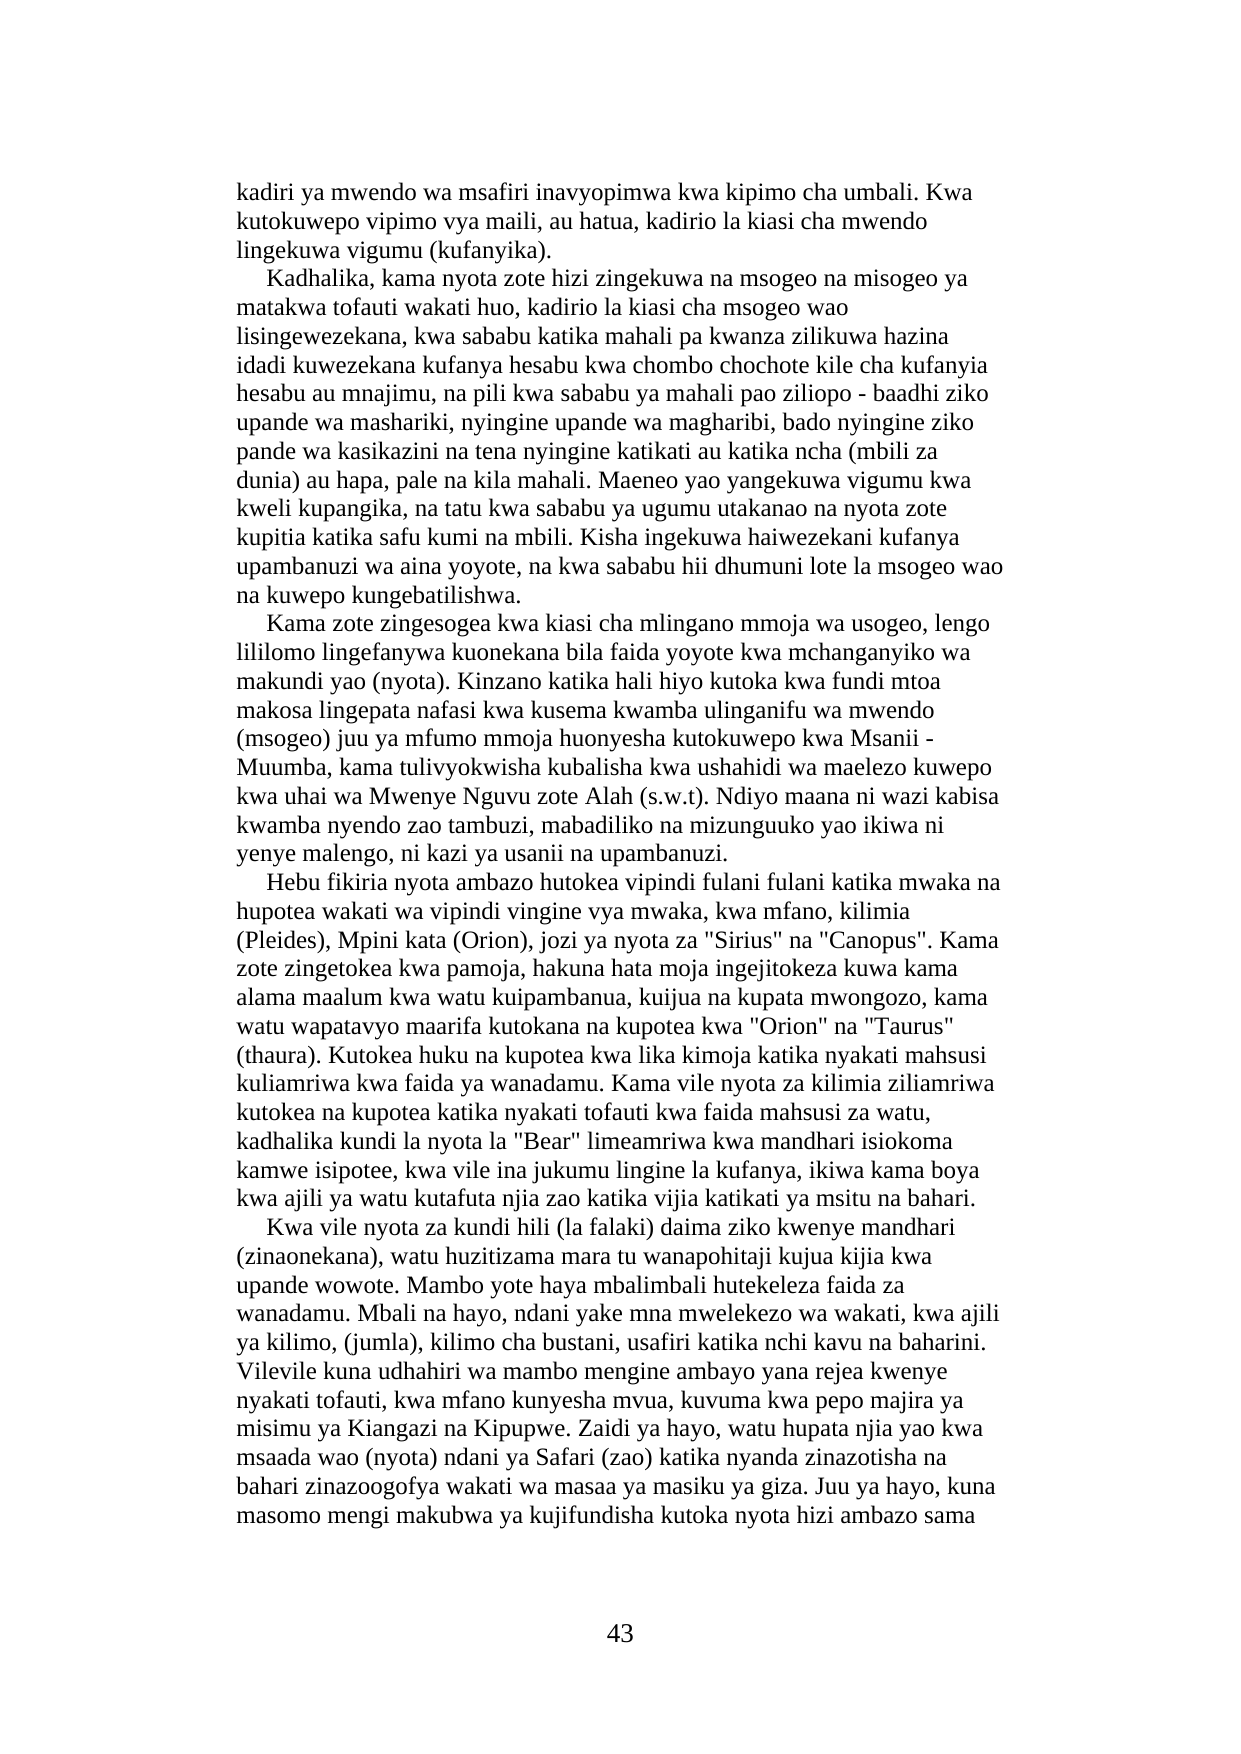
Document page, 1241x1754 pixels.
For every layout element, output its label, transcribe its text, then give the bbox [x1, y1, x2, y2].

text Hebu fikiria nyota ambazo hutokea vipindi fulani fulani katika mwaka na hupotea wakati wa vipindi vingine vya mwaka, kwa mfano, kilimia (Pleides), Mpini kata (Orion), jozi ya nyota za "Sirius" na "Canopus". Kama zote zingetokea kwa pamoja, hakuna hata moja ingejitokeza kuwa kama alama maalum kwa watu kuipambanua, kuijua na kupata mwongozo, kama watu wapatavyo maarifa kutokana na kupotea kwa "Orion" na "Taurus" (thaura). Kutokea huku na kupotea kwa lika kimoja katika nyakati mahsusi kuliamriwa kwa faida ya wanadamu. Kama vile nyota za kilimia ziliamriwa kutokea na kupotea katika nyakati tofauti kwa faida mahsusi za watu, kadhalika kundi la nyota la "Bear" limeamriwa kwa mandhari isiokoma kamwe isipotee, kwa vile ina jukumu lingine la kufanya, ikiwa kama boya kwa ajili ya watu kutafuta njia zao katika vijia katikati ya msitu na bahari. [236, 867, 1004, 1212]
text Kadhalika, kama nyota zote hizi zingekuwa na msogeo na misogeo ya matakwa tofauti wakati huo, kadirio la kiasi cha msogeo wao lisingewezekana, kwa sababu katika mahali pa kwanza zilikuwa hazina idadi kuwezekana kufanya hesabu kwa chombo chochote kile cha kufanyia hesabu au mnajimu, na pili kwa sababu ya mahali pao ziliopo - baadhi ziko upande wa mashariki, nyingine upande wa magharibi, bado nyingine ziko pande wa kasikazini na tena nyingine katikati au katika ncha (mbili za dunia) au hapa, pale na kila mahali. Maeneo yao yangekuwa vigumu kwa kweli kupangika, na tatu kwa sababu ya ugumu utakanao na nyota zote kupitia katika safu kumi na mbili. Kisha ingekuwa haiwezekani kufanya upambanuzi wa aina yoyote, na kwa sababu hii dhumuni lote la msogeo wao na kuwepo kungebatilishwa. [236, 263, 1004, 608]
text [236, 177, 1004, 263]
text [236, 1212, 1004, 1528]
text Kama zote zingesogea kwa kiasi cha mlingano mmoja wa usogeo, lengo lililomo lingefanywa kuonekana bila faida yoyote kwa mchanganyiko wa makundi yao (nyota). Kinzano katika hali hiyo kutoka kwa fundi mtoa makosa lingepata nafasi kwa kusema kwamba ulinganifu wa mwendo (msogeo) juu ya mfumo mmoja huonyesha kutokuwepo kwa Msanii - Muumba, kama tulivyokwisha kubalisha kwa ushahidi wa maelezo kuwepo kwa uhai wa Mwenye Nguvu zote Alah (s.w.t). Ndiyo maana ni wazi kabisa kwamba nyendo zao tambuzi, mabadiliko na mizunguuko yao ikiwa ni yenye malengo, ni kazi ya usanii na upambanuzi. [236, 608, 1004, 867]
